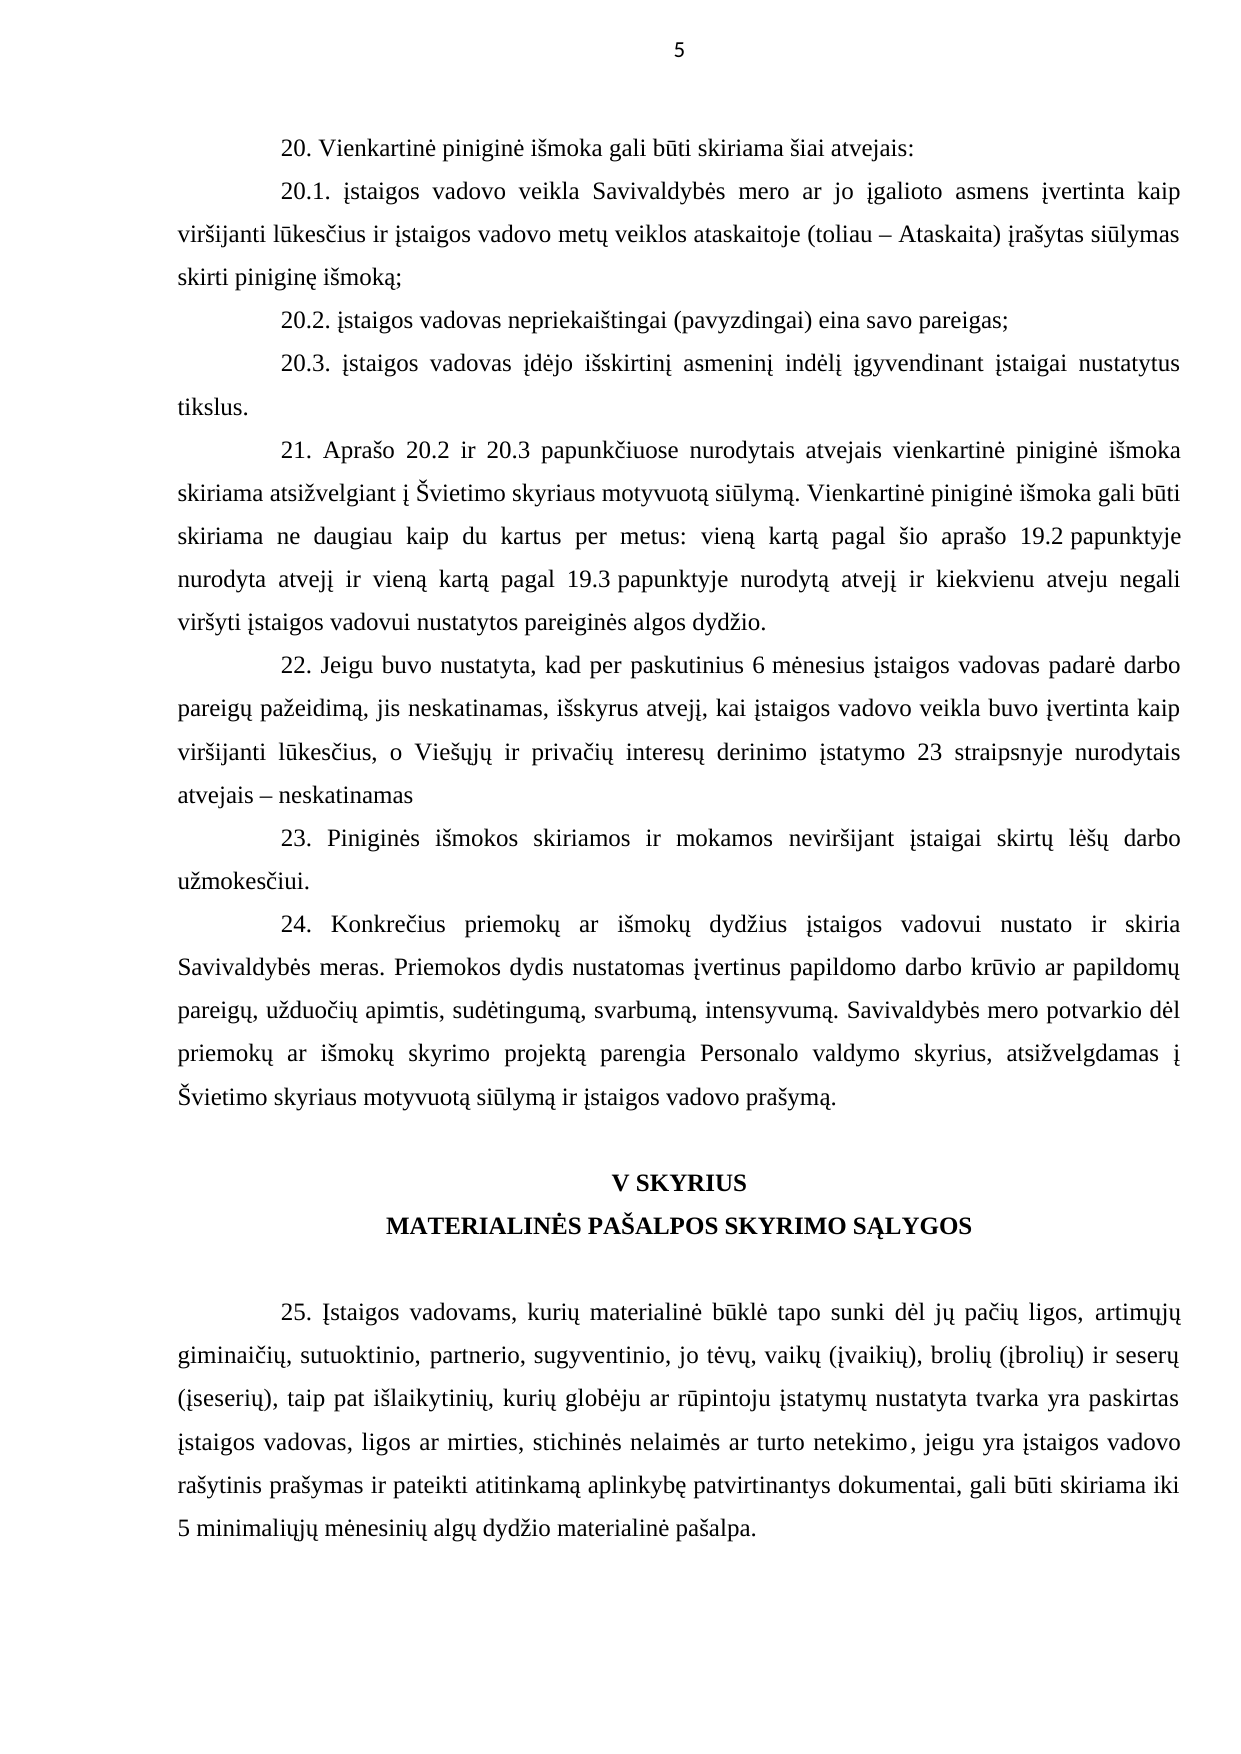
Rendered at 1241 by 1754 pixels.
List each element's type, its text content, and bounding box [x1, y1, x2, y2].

text 25. Įstaigos vadovams, kurių materialinė būklė tapo sunki dėl jų pačių ligos, artimųjų giminaičių, sutuoktinio, partnerio, sugyventinio, jo tėvų, vaikų (įvaikių), brolių (įbrolių) ir seserų (įseserių), taip pat išlaikytinių, kurių globėju ar rūpintoju įstatymų nustatyta tvarka yra paskirtas įstaigos vadovas, ligos ar mirties, stichinės nelaimės ar turto netekimo, jeigu yra įstaigos vadovo rašytinis prašymas ir pateikti atitinkamą aplinkybę patvirtinantys dokumentai, gali būti skiriama iki 5 minimaliųjų mėnesinių algų dydžio materialinė pašalpa. [177, 1297, 1181, 1542]
text 21. Aprašo 20.2 ir 20.3 papunkčiuose nurodytais atvejais vienkartinė piniginė išmoka skiriama atsižvelgiant į Švietimo skyriaus motyvuotą siūlymą. Vienkartinė piniginė išmoka gali būti skiriama ne daugiau kaip du kartus per metus: vieną kartą pagal šio aprašo 19.2 papunktyje nurodyta atvejį ir vieną kartą pagal 19.3 papunktyje nurodytą atvejį ir kiekvienu atveju negali viršyti įstaigos vadovui nustatytos pareiginės algos dydžio. [177, 435, 1181, 636]
text 20.3. įstaigos vadovas įdėjo išskirtinį asmeninį indėlį įgyvendinant įstaigai nustatytus tikslus. [177, 348, 1181, 420]
text MATERIALINĖS PAŠALPOS SKYRIMO SĄLYGOS [177, 1211, 1181, 1240]
text 22. Jeigu buvo nustatyta, kad per paskutinius 6 mėnesius įstaigos vadovas padarė darbo pareigų pažeidimą, jis neskatinamas, išskyrus atvejį, kai įstaigos vadovo veikla buvo įvertinta kaip viršijanti lūkesčius, o Viešųjų ir privačių interesų derinimo įstatymo 23 straipsnyje nurodytais atvejais – neskatinamas [177, 650, 1181, 808]
text V SKYRIUS [177, 1168, 1181, 1197]
text 20.1. įstaigos vadovo veikla Savivaldybės mero ar jo įgalioto asmens įvertinta kaip viršijanti lūkesčius ir įstaigos vadovo metų veiklos ataskaitoje (toliau – Ataskaita) įrašytas siūlymas skirti piniginę išmoką; [177, 176, 1181, 291]
text 20.2. įstaigos vadovas nepriekaištingai (pavyzdingai) eina savo pareigas; [177, 305, 1181, 334]
text 24. Konkrečius priemokų ar išmokų dydžius įstaigos vadovui nustato ir skiria Savivaldybės meras. Priemokos dydis nustatomas įvertinus papildomo darbo krūvio ar papildomų pareigų, užduočių apimtis, sudėtingumą, svarbumą, intensyvumą. Savivaldybės mero potvarkio dėl priemokų ar išmokų skyrimo projektą parengia Personalo valdymo skyrius, atsižvelgdamas į Švietimo skyriaus motyvuotą siūlymą ir įstaigos vadovo prašymą. [177, 909, 1181, 1110]
text 23. Piniginės išmokos skiriamos ir mokamos neviršijant įstaigai skirtų lėšų darbo užmokesčiui. [177, 823, 1181, 895]
text 20. Vienkartinė piniginė išmoka gali būti skiriama šiai atvejais: [177, 133, 1181, 162]
